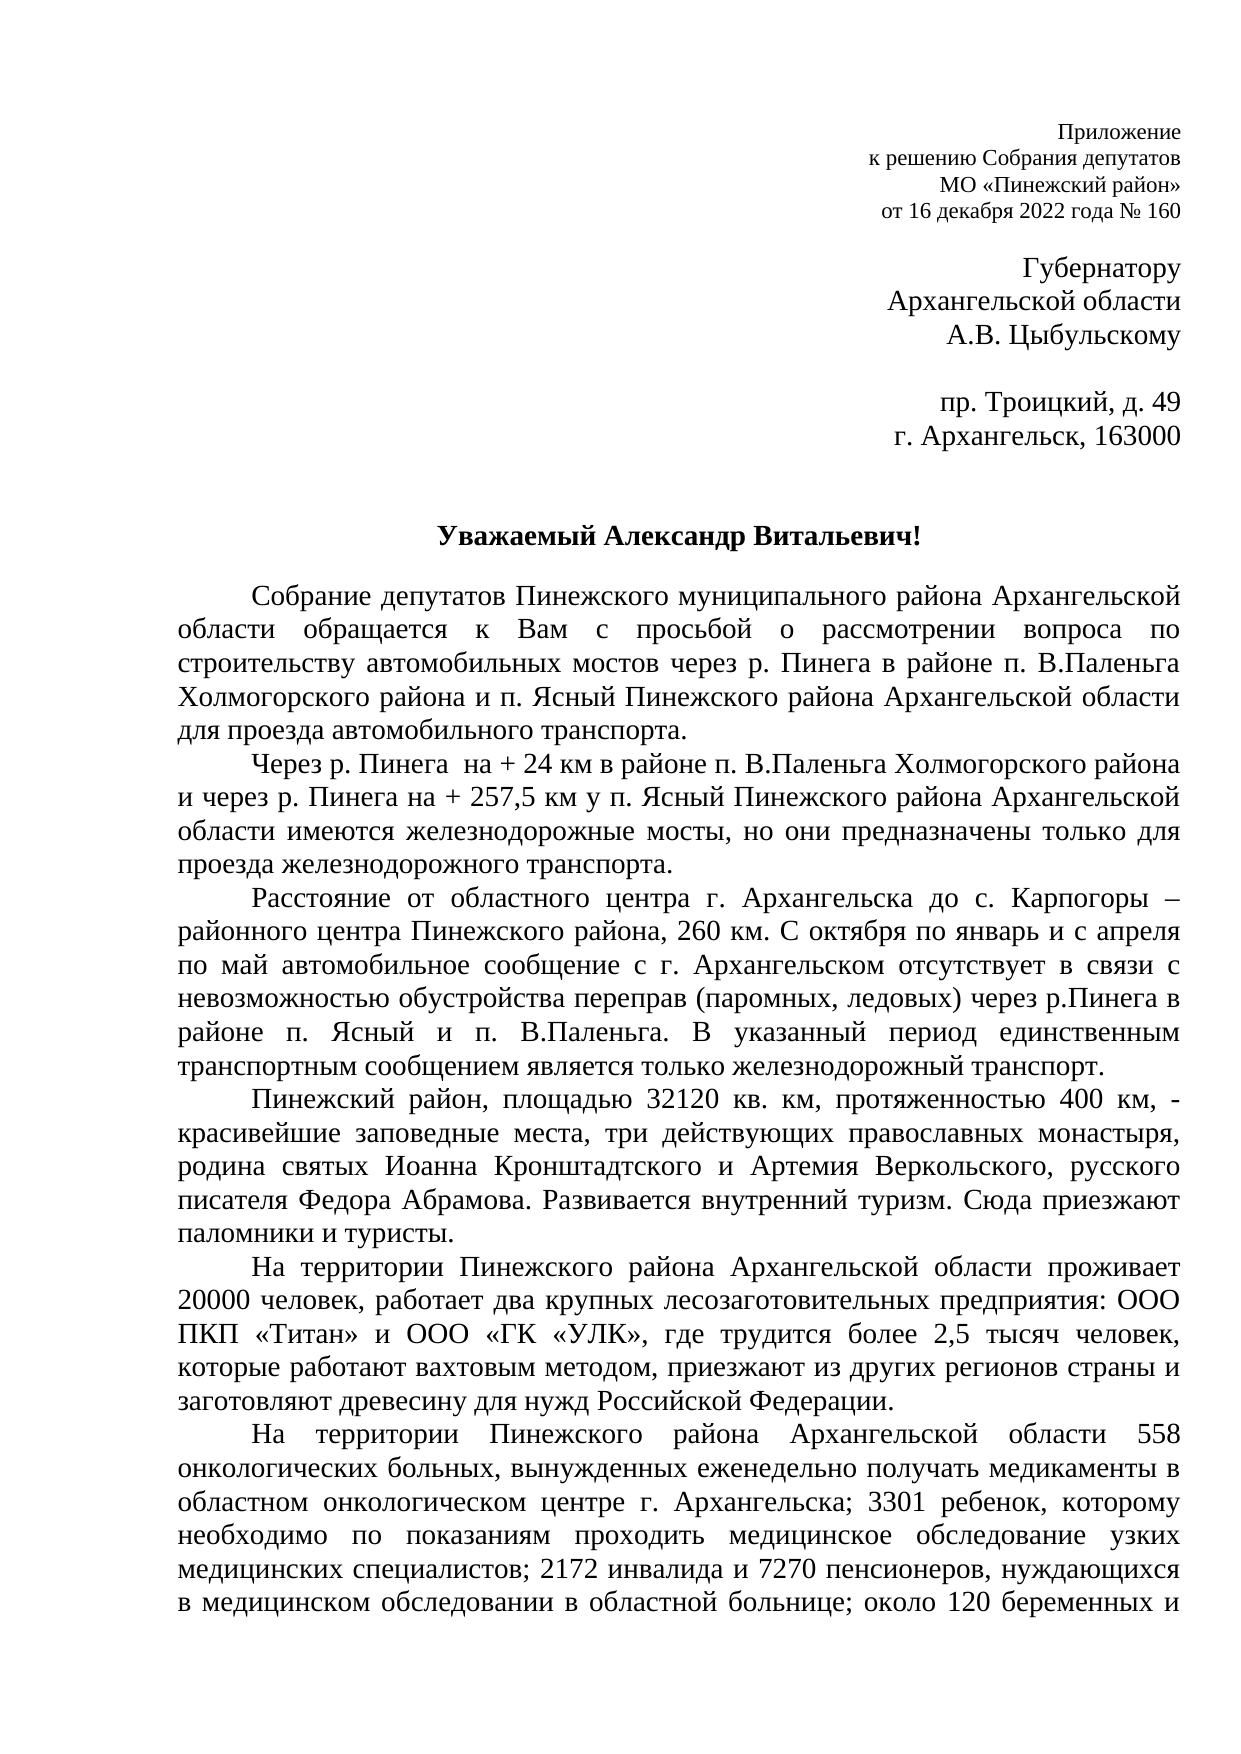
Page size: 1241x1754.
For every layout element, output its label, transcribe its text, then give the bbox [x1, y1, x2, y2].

text Через р. Пинега на + 24 км в районе п. В.Паленьга Холмогорского района и через р. Пинега на + 257,5 км у п. Ясный Пинежского района Архангельской области имеются железнодорожные мосты, но они предназначены только для проезда железнодорожного транспорта. [177, 746, 1181, 880]
text Архангельской области [177, 283, 1181, 317]
text от 16 декабря 2022 года № 160 [177, 197, 1181, 223]
text На территории Пинежского района Архангельской области проживает 20000 человек, работает два крупных лесозаготовительных предприятия: ООО ПКП «Титан» и ООО «ГК «УЛК», где трудится более 2,5 тысяч человек, которые работают вахтовым методом, приезжают из других регионов страны и заготовляют древесину для нужд Российской Федерации. [177, 1249, 1181, 1417]
text пр. Троицкий, д. 49 [177, 384, 1181, 418]
text г. Архангельск, 163000 [177, 418, 1181, 451]
text Собрание депутатов Пинежского муниципального района Архангельской области обращается к Вам с просьбой о рассмотрении вопроса по строительству автомобильных мостов через р. Пинега в районе п. В.Паленьга Холмогорского района и п. Ясный Пинежского района Архангельской области для проезда автомобильного транспорта. [177, 578, 1181, 746]
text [177, 1417, 1181, 1618]
text Пинежский район, площадью 32120 кв. км, протяженностью 400 км, - красивейшие заповедные места, три действующих православных монастыря, родина святых Иоанна Кронштадтского и Артемия Веркольского, русского писателя Федора Абрамова. Развивается внутренний туризм. Сюда приезжают паломники и туристы. [177, 1081, 1181, 1249]
text Приложение [177, 118, 1181, 144]
text МО «Пинежский район» [177, 171, 1181, 197]
text Расстояние от областного центра г. Архангельска до с. Карпогоры – районного центра Пинежского района, 260 км. С октября по январь и с апреля по май автомобильное сообщение с г. Архангельском отсутствует в связи с невозможностью обустройства переправ (паромных, ледовых) через р.Пинега в районе п. Ясный и п. В.Паленьга. В указанный период единственным транспортным сообщением является только железнодорожный транспорт. [177, 880, 1181, 1081]
text А.В. Цыбульскому [177, 317, 1181, 351]
text Губернатору [177, 250, 1181, 283]
text Уважаемый Александр Витальевич! [177, 518, 1181, 552]
text к решению Собрания депутатов [177, 144, 1181, 171]
